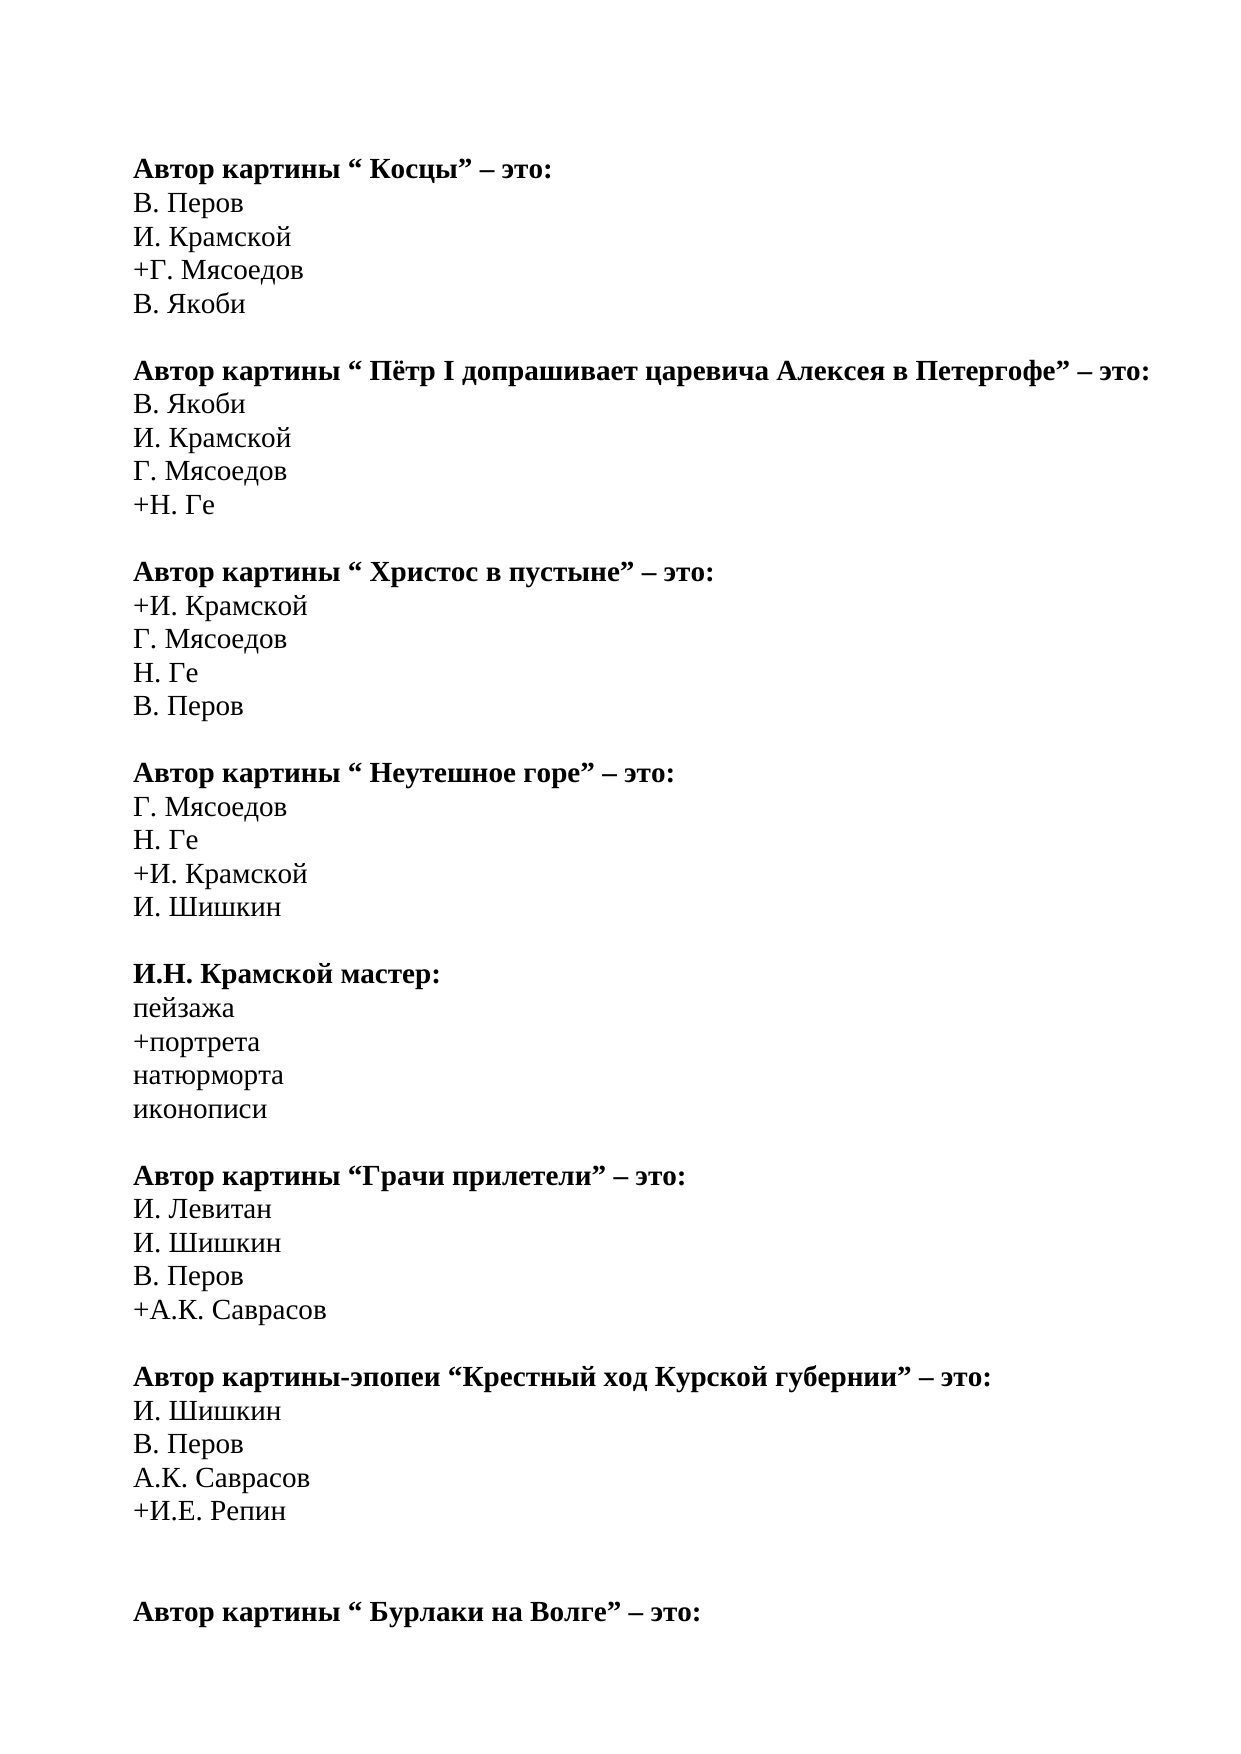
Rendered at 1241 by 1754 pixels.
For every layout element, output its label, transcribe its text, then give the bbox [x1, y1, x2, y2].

text Г. Мясоедов [133, 453, 1152, 487]
text И. Крамской [133, 420, 1152, 453]
text пейзажа [133, 990, 1152, 1024]
text +И.Е. Репин [133, 1493, 1152, 1527]
text +А.К. Саврасов [133, 1292, 1152, 1326]
text Г. Мясоедов [133, 621, 1152, 655]
text В. Якоби [133, 286, 1152, 319]
text иконописи [133, 1091, 1152, 1124]
text И. Левитан [133, 1191, 1152, 1225]
text В. Перов [133, 1426, 1152, 1460]
text В. Перов [133, 185, 1152, 219]
text +Г. Мясоедов [133, 252, 1152, 286]
text И.Н. Крамской мастер: [133, 957, 1152, 990]
text Н. Ге [133, 822, 1152, 856]
text натюрморта [133, 1057, 1152, 1091]
text +И. Крамской [133, 856, 1152, 889]
text Автор картины “ Христос в пустыне” – это: [133, 554, 1152, 588]
text +портрета [133, 1024, 1152, 1057]
text Автор картины-эпопеи “Крестный ход Курской губернии” – это: [133, 1359, 1152, 1393]
text И. Крамской [133, 219, 1152, 252]
text А.К. Саврасов [133, 1460, 1152, 1493]
text Н. Ге [133, 655, 1152, 688]
text В. Якоби [133, 386, 1152, 420]
text Автор картины “Грачи прилетели” – это: [133, 1158, 1152, 1191]
text +И. Крамской [133, 588, 1152, 621]
text Автор картины “ Неутешное горе” – это: [133, 755, 1152, 789]
text И. Шишкин [133, 1393, 1152, 1426]
text Автор картины “ Косцы” – это: [133, 152, 1152, 185]
text +Н. Ге [133, 487, 1152, 521]
text Автор картины “ Пётр I допрашивает царевича Алексея в Петергофе” – это: [133, 353, 1152, 386]
text Г. Мясоедов [133, 789, 1152, 822]
text И. Шишкин [133, 889, 1152, 923]
text В. Перов [133, 1258, 1152, 1292]
text В. Перов [133, 688, 1152, 722]
text И. Шишкин [133, 1225, 1152, 1258]
text Автор картины “ Бурлаки на Волге” – это: [133, 1594, 1152, 1627]
